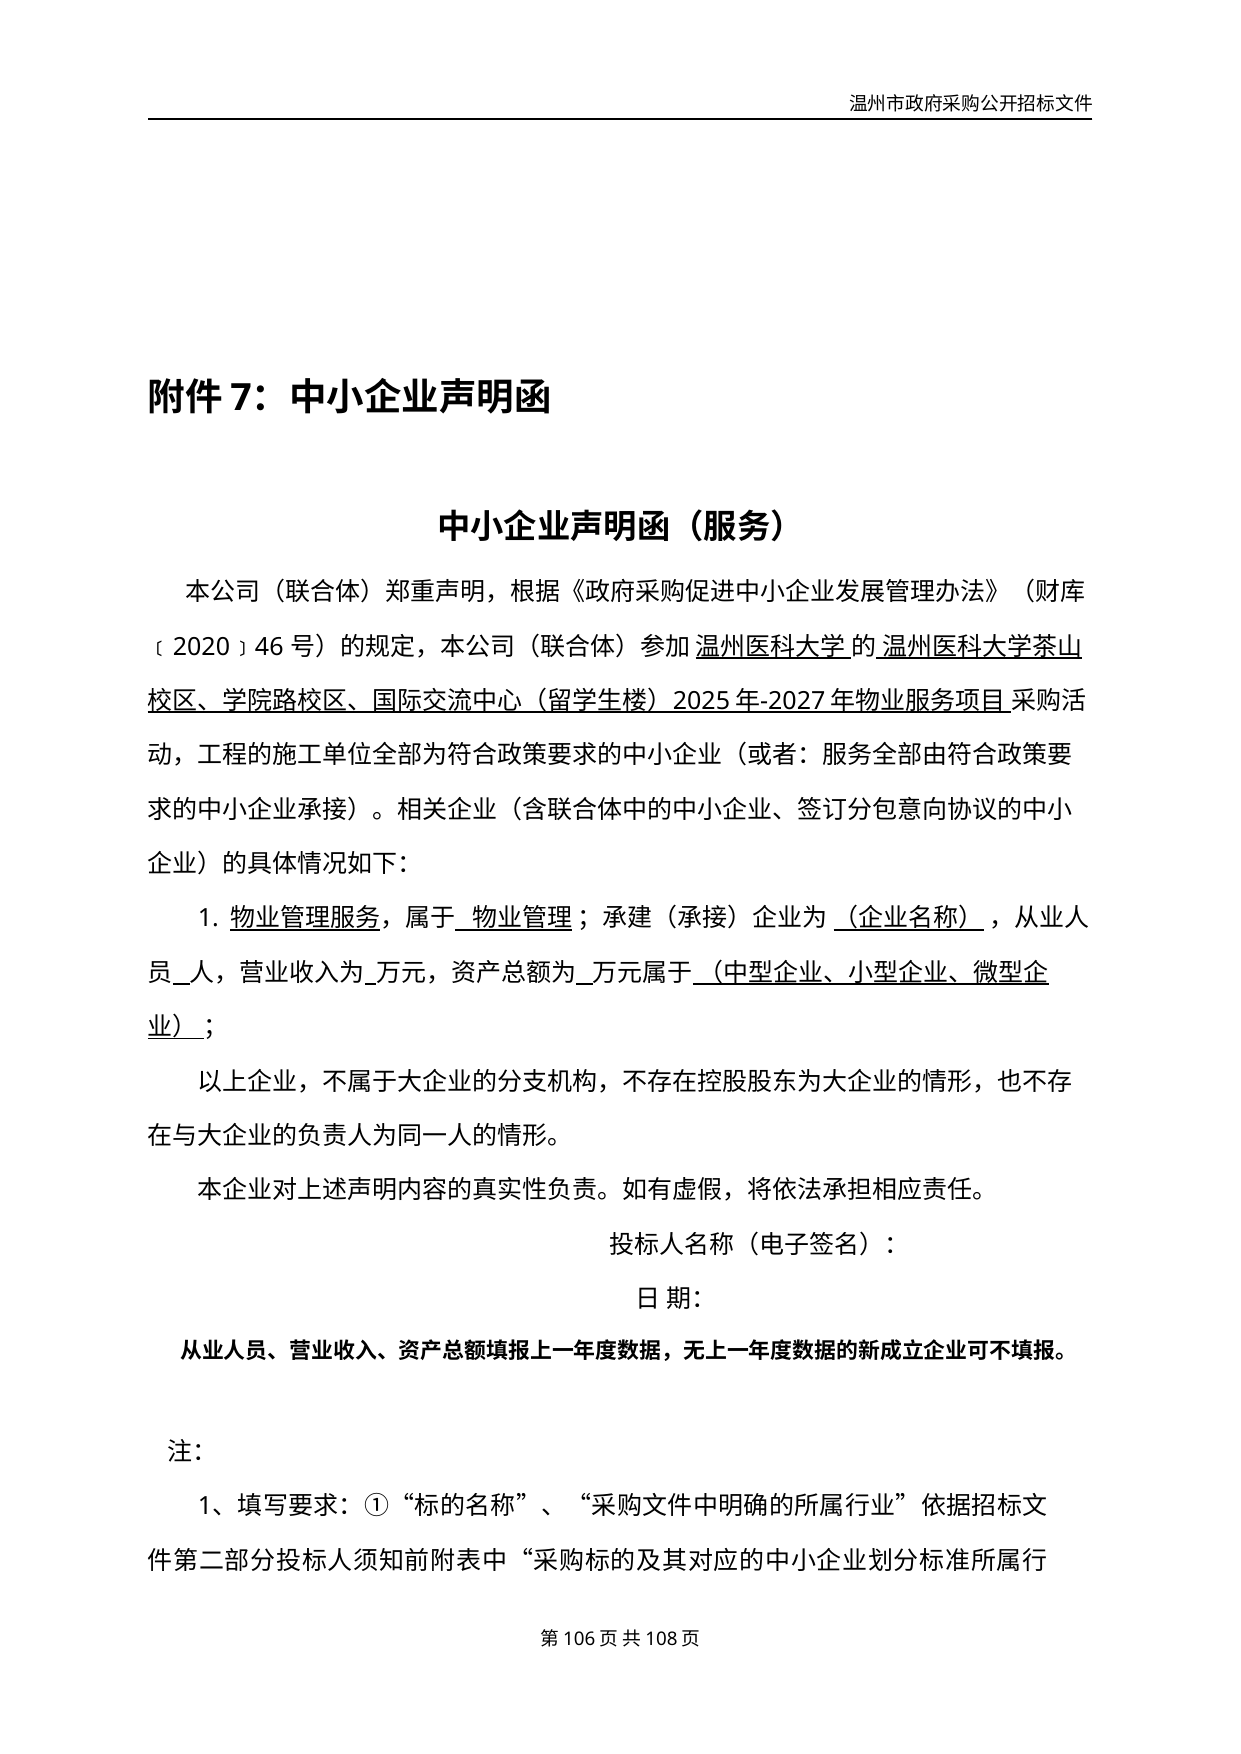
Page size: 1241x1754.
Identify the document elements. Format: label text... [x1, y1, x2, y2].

text 以上企业，不属于大企业的分支机构，不存在控股股东为大企业的情形，也不存在与大企业的负责人为同一人的情形。 [148, 1061, 1092, 1152]
text 投标人名称（电子签名）： [148, 1224, 909, 1260]
text 中小企业声明函（服务） [148, 499, 1092, 548]
text 本公司（联合体）郑重声明，根据《政府采购促进中小企业发展管理办法》（财库﹝2020﹞46 号）的规定，本公司（联合体）参加 温州医科大学 的 温州医科大学茶山校区、学院路校区、国际交流中心（留学生楼）2025年-2027年物业服务项目 采购活动，工程的施工单位全部为符合政策要求的中小企业（或者：服务全部由符合政策要求的中小企业承接）。相关企业（含联合体中的中小企业、签订分包意向协议的中小企业）的具体情况如下： [148, 572, 1092, 880]
text 1. 物业管理服务，属于 物业管理 ；承建（承接）企业为 （企业名称） ，从业人员 人，营业收入为 万元，资产总额为 万元属于 （中型企业、小型企业、微型企业） ； [148, 898, 1092, 1043]
text 日 期： [148, 1278, 976, 1315]
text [148, 1486, 1049, 1576]
text 注： [148, 1431, 1049, 1468]
text 本企业对上述声明内容的真实性负责。如有虚假，将依法承担相应责任。 [148, 1170, 1092, 1206]
text 从业人员、营业收入、资产总额填报上一年度数据，无上一年度数据的新成立企业可不填报。 [148, 1333, 1092, 1364]
text 附件7：中小企业声明函 [148, 367, 1092, 421]
